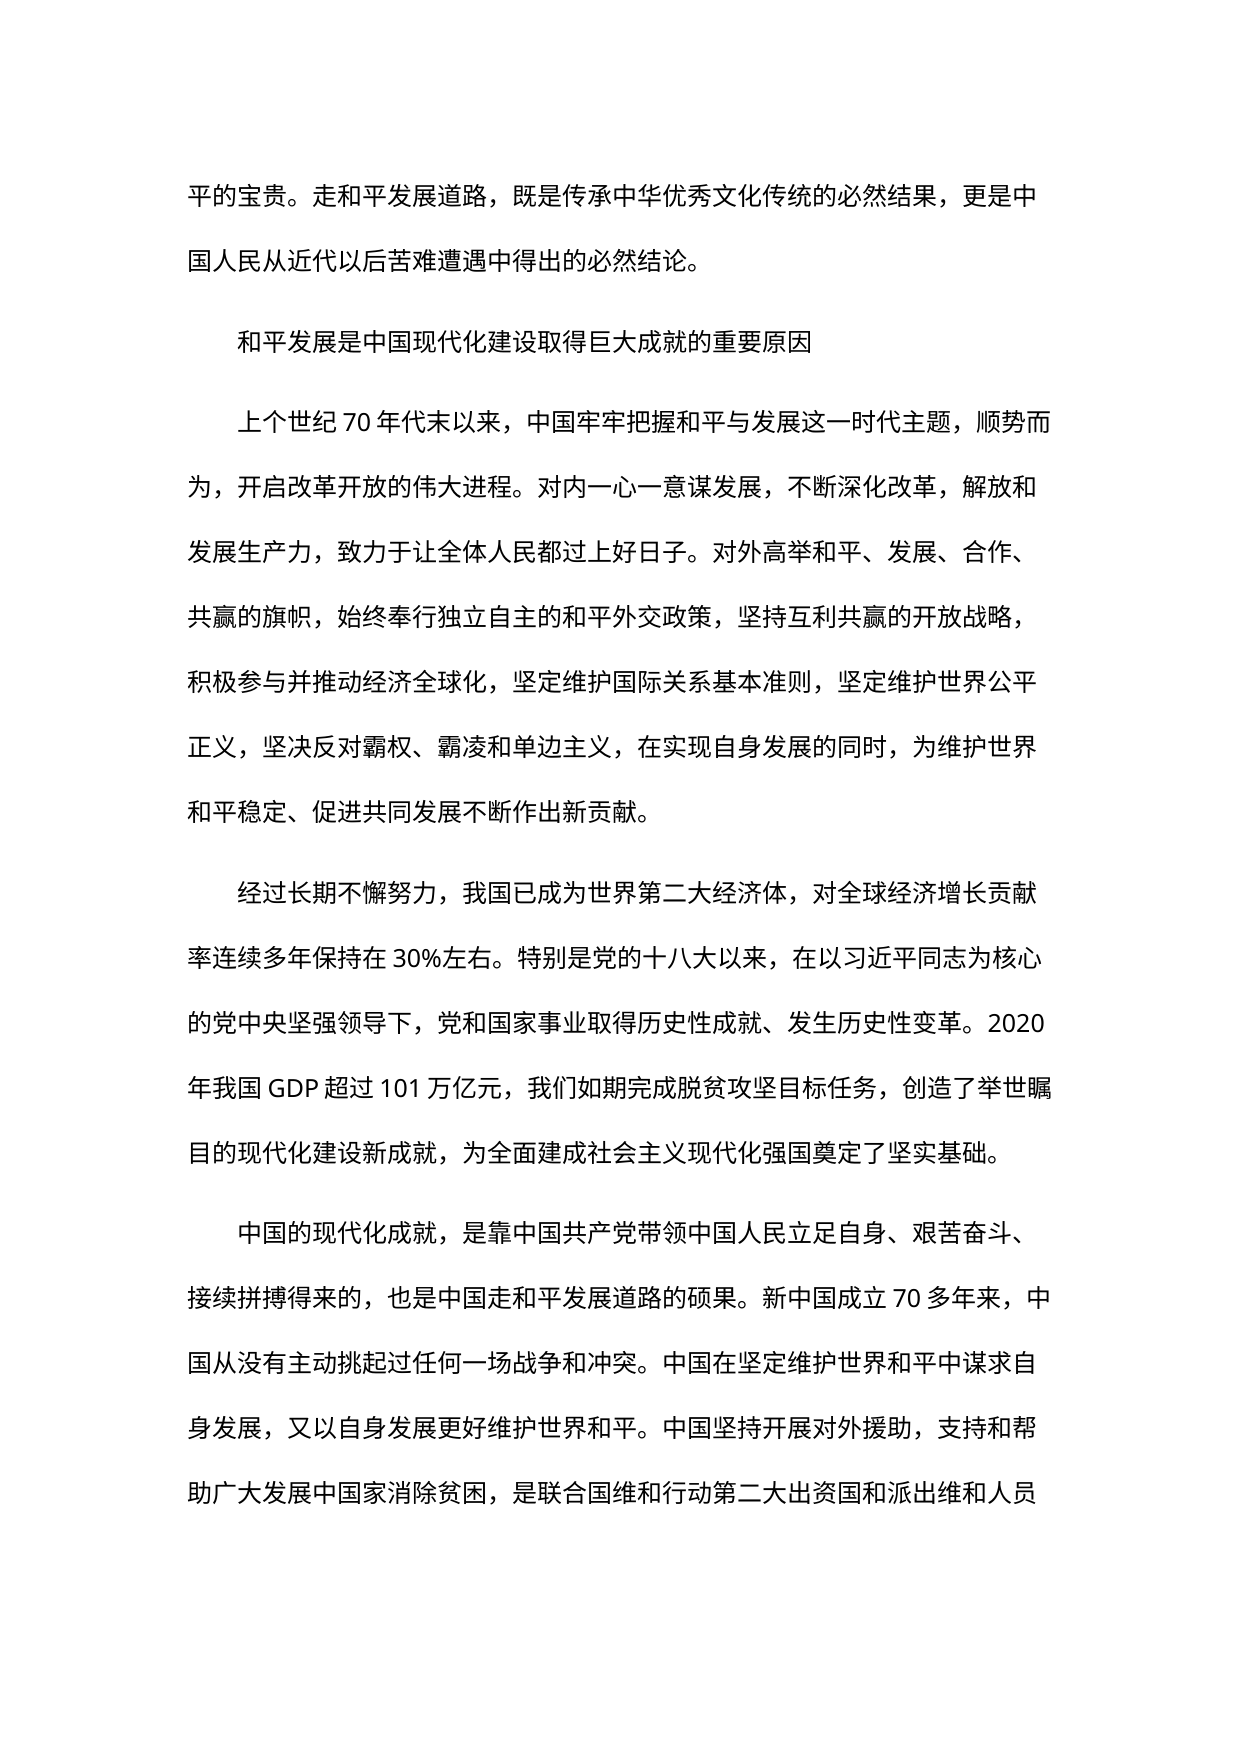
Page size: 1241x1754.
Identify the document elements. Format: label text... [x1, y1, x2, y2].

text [187, 1199, 1053, 1524]
text 经过长期不懈努力，我国已成为世界第二大经济体，对全球经济增长贡献率连续多年保持在30%左右。特别是党的十八大以来，在以习近平同志为核心的党中央坚强领导下，党和国家事业取得历史性成就、发生历史性变革。2020年我国GDP超过101万亿元，我们如期完成脱贫攻坚目标任务，创造了举世瞩目的现代化建设新成就，为全面建成社会主义现代化强国奠定了坚实基础。 [187, 859, 1053, 1184]
text 和平发展是中国现代化建设取得巨大成就的重要原因 [187, 308, 1053, 373]
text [187, 162, 1053, 292]
text 上个世纪70年代末以来，中国牢牢把握和平与发展这一时代主题，顺势而为，开启改革开放的伟大进程。对内一心一意谋发展，不断深化改革，解放和发展生产力，致力于让全体人民都过上好日子。对外高举和平、发展、合作、共赢的旗帜，始终奉行独立自主的和平外交政策，坚持互利共赢的开放战略，积极参与并推动经济全球化，坚定维护国际关系基本准则，坚定维护世界公平正义，坚决反对霸权、霸凌和单边主义，在实现自身发展的同时，为维护世界和平稳定、促进共同发展不断作出新贡献。 [187, 388, 1053, 843]
